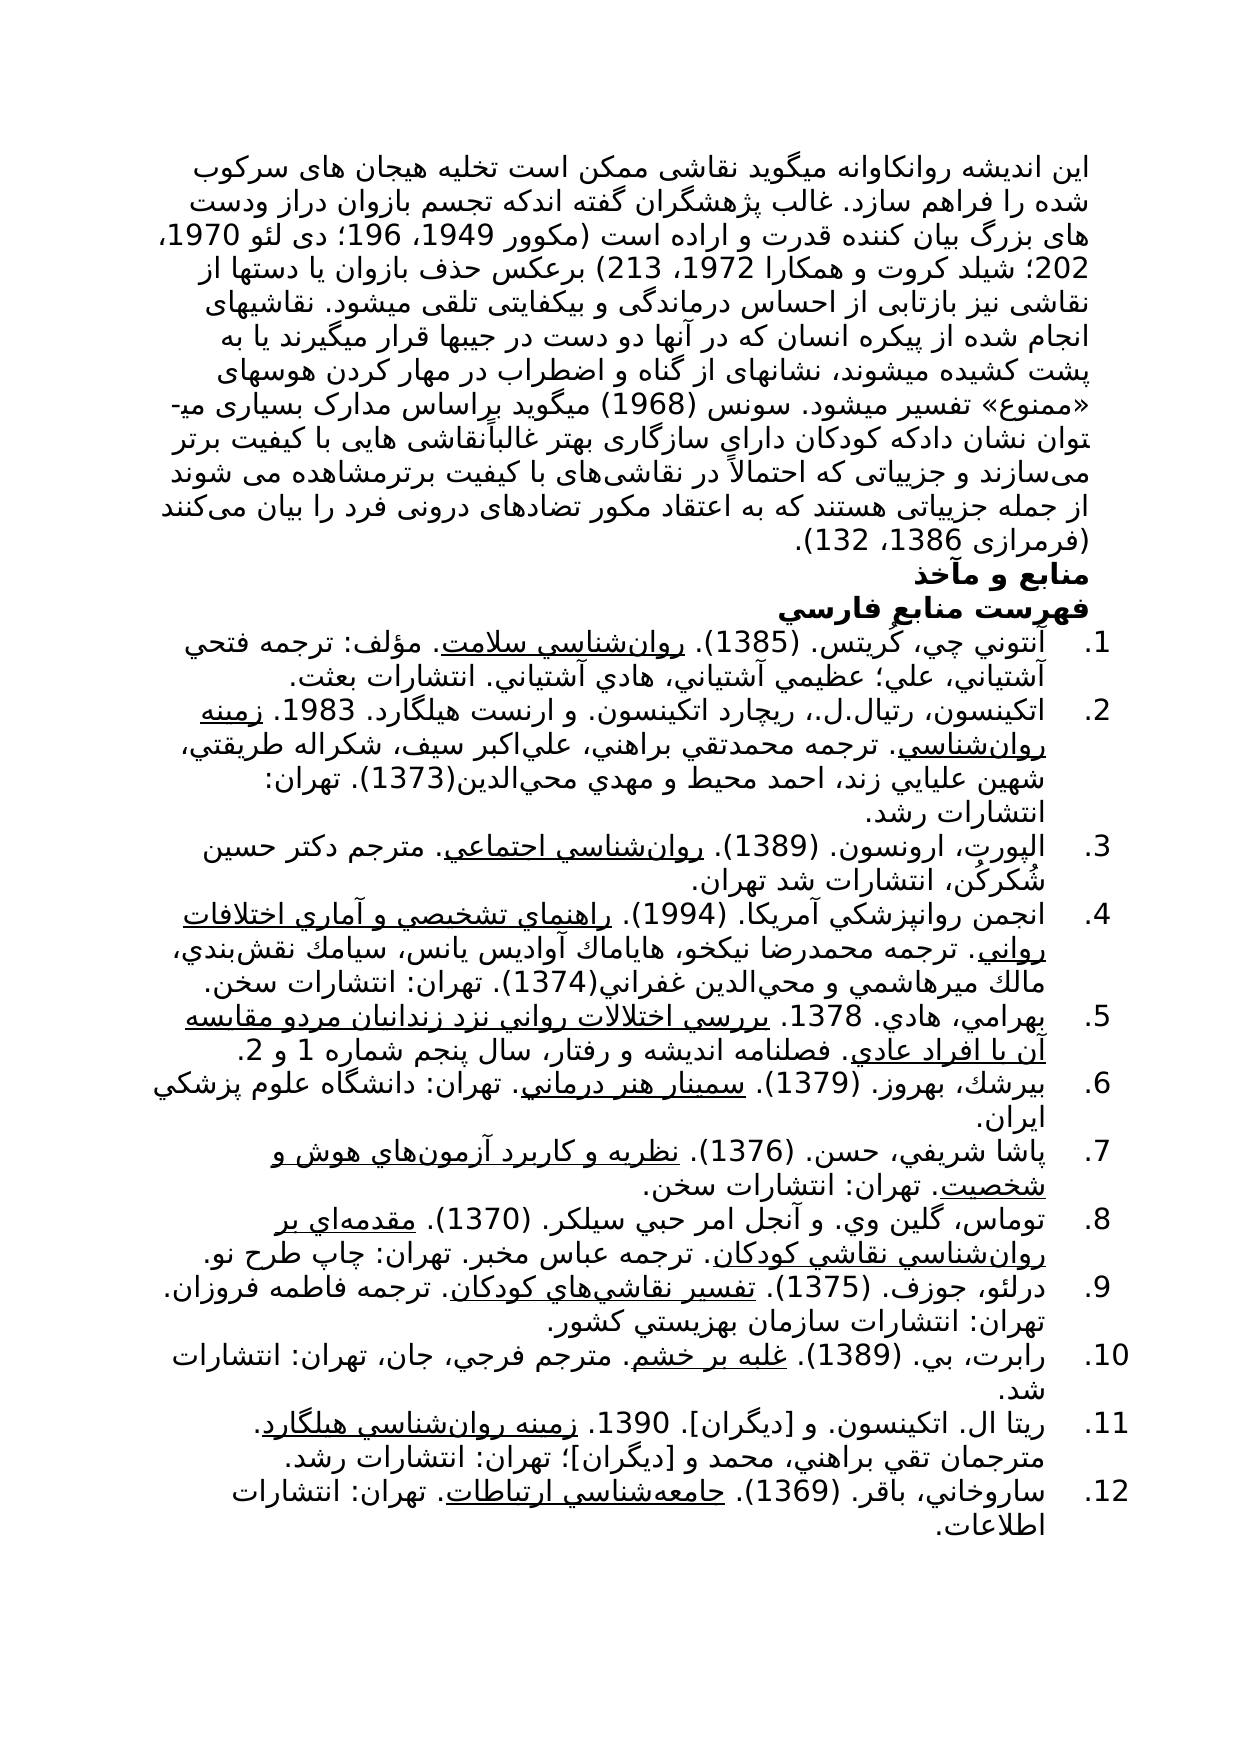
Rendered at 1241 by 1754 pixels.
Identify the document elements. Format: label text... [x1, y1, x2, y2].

list بهرامي، هادي. 1378. بررسي اختلالات رواني نزد زندانيان مردو مقايسه آن با افراد عادي. فصلنامه انديشه و رفتار، سال پنجم شماره 1 و 2. [150, 999, 1083, 1067]
list ساروخاني، باقر. (1369). جامعه‌شناسي ارتباطات. تهران: انتشارات اطلاعات. [150, 1474, 1083, 1542]
list اتكينسون، رتيال.ل.، ريچارد اتكينسون. و ارنست هيلگارد. 1983. زمينه روان‌شناسي. ترجمه محمدتقي براهني، علي‌اكبر سيف، شكراله طريقتي، شهين عليايي زند، احمد محيط و مهدي محي‌الدين(1373). تهران: انتشارات رشد. [150, 693, 1083, 829]
list پاشا شريفي، حسن. (1376). نظريه و كاربرد آزمون‌هاي هوش و شخصيت. تهران: انتشارات سخن. [150, 1135, 1083, 1203]
list انجمن روانپزشكي آمريكا. (1994). راهنماي تشخيصي و آماري اختلافات رواني. ترجمه محمدرضا نيكخو، هاياماك آواديس يانس، سيامك نقش‌بندي، مالك ميرهاشمي و محي‌الدين غفراني(1374). تهران: انتشارات سخن. [150, 897, 1083, 999]
list آنتوني چي، كُريتس. (1385). روان‌شناسي سلامت. مؤلف: ترجمه فتحي آشتياني، علي؛ عظيمي آشتياني، هادي آشتياني. انتشارات بعثت. [150, 625, 1083, 693]
list بيرشك، بهروز. (1379). سمينار هنر درماني. تهران: دانشگاه علوم پزشكي ايران. [150, 1067, 1083, 1135]
text این اندیشه روانکاوانه میگوید نقاشی ممکن است تخلیه هیجان های سرکوب شده را فراهم سازد. غالب پژهشگران گفته اندکه تجسم بازوان دراز ودست های بزرگ بیان کننده قدرت و اراده است (مکوور 1949، 196؛ دی لئو 1970، 202؛ شیلد کروت و همکارا 1972، 213) برعکس حذف بازوان یا دستها از نقاشی نیز بازتابی از احساس درماندگی و بیکفایتی تلقی میشود. نقاشیهای انجام شده از پیکره انسان که در آنها دو دست در جیبها قرار میگیرند یا به پشت کشیده میشوند، نشانهای از گناه و اضطراب در مهار کردن هوسهای «ممنوع» تفسیر میشود. سونس (1968) میگوید براساس مدارک بسیاری میتوان نشان دادکه کودکان دارای سازگاری بهتر غالباًنقاشی هایی با کیفیت برتر می‌سازند و جزییاتی که احتمالاً در نقاشی‌های با کیفیت برترمشاهده می شوند از جمله جزییاتی هستند که به اعتقاد مکور تضادهای درونی فرد را بیان می‌کنند (فرمرازی 1386، 132). [150, 150, 1090, 557]
list درلئو، جوزف. (1375). تفسير نقاشي‌هاي كودكان. ترجمه فاطمه فروزان. تهران: انتشارات سازمان بهزيستي كشور. [150, 1271, 1083, 1338]
list توماس، گلين وي. و آنجل امر حبي سيلكر. (1370). مقدمه‌اي بر روان‌شناسي نقاشي كودكان. ترجمه عباس مخبر. تهران: چاپ طرح نو. [150, 1203, 1083, 1271]
list ريتا ال. اتكينسون. و [دیگران]. 1390. زمينه روان‌شناسي هيلگارد. مترجمان تقي براهني، محمد و [ديگران]؛ تهران: انتشارات رشد. [150, 1406, 1083, 1474]
list رابرت، بي. (1389). غلبه بر خشم. مترجم فرجي، جان، تهران: انتشارات شد. [150, 1338, 1083, 1406]
subtitle منابع و مآخذ [150, 557, 1090, 591]
subtitle فهرست منابع فارسي [150, 591, 1090, 625]
list الپورت، ارونسون. (1389). روان‌شناسي اجتماعي. مترجم دكتر حسين شُكركُن، انتشارات شد تهران. [150, 829, 1083, 897]
